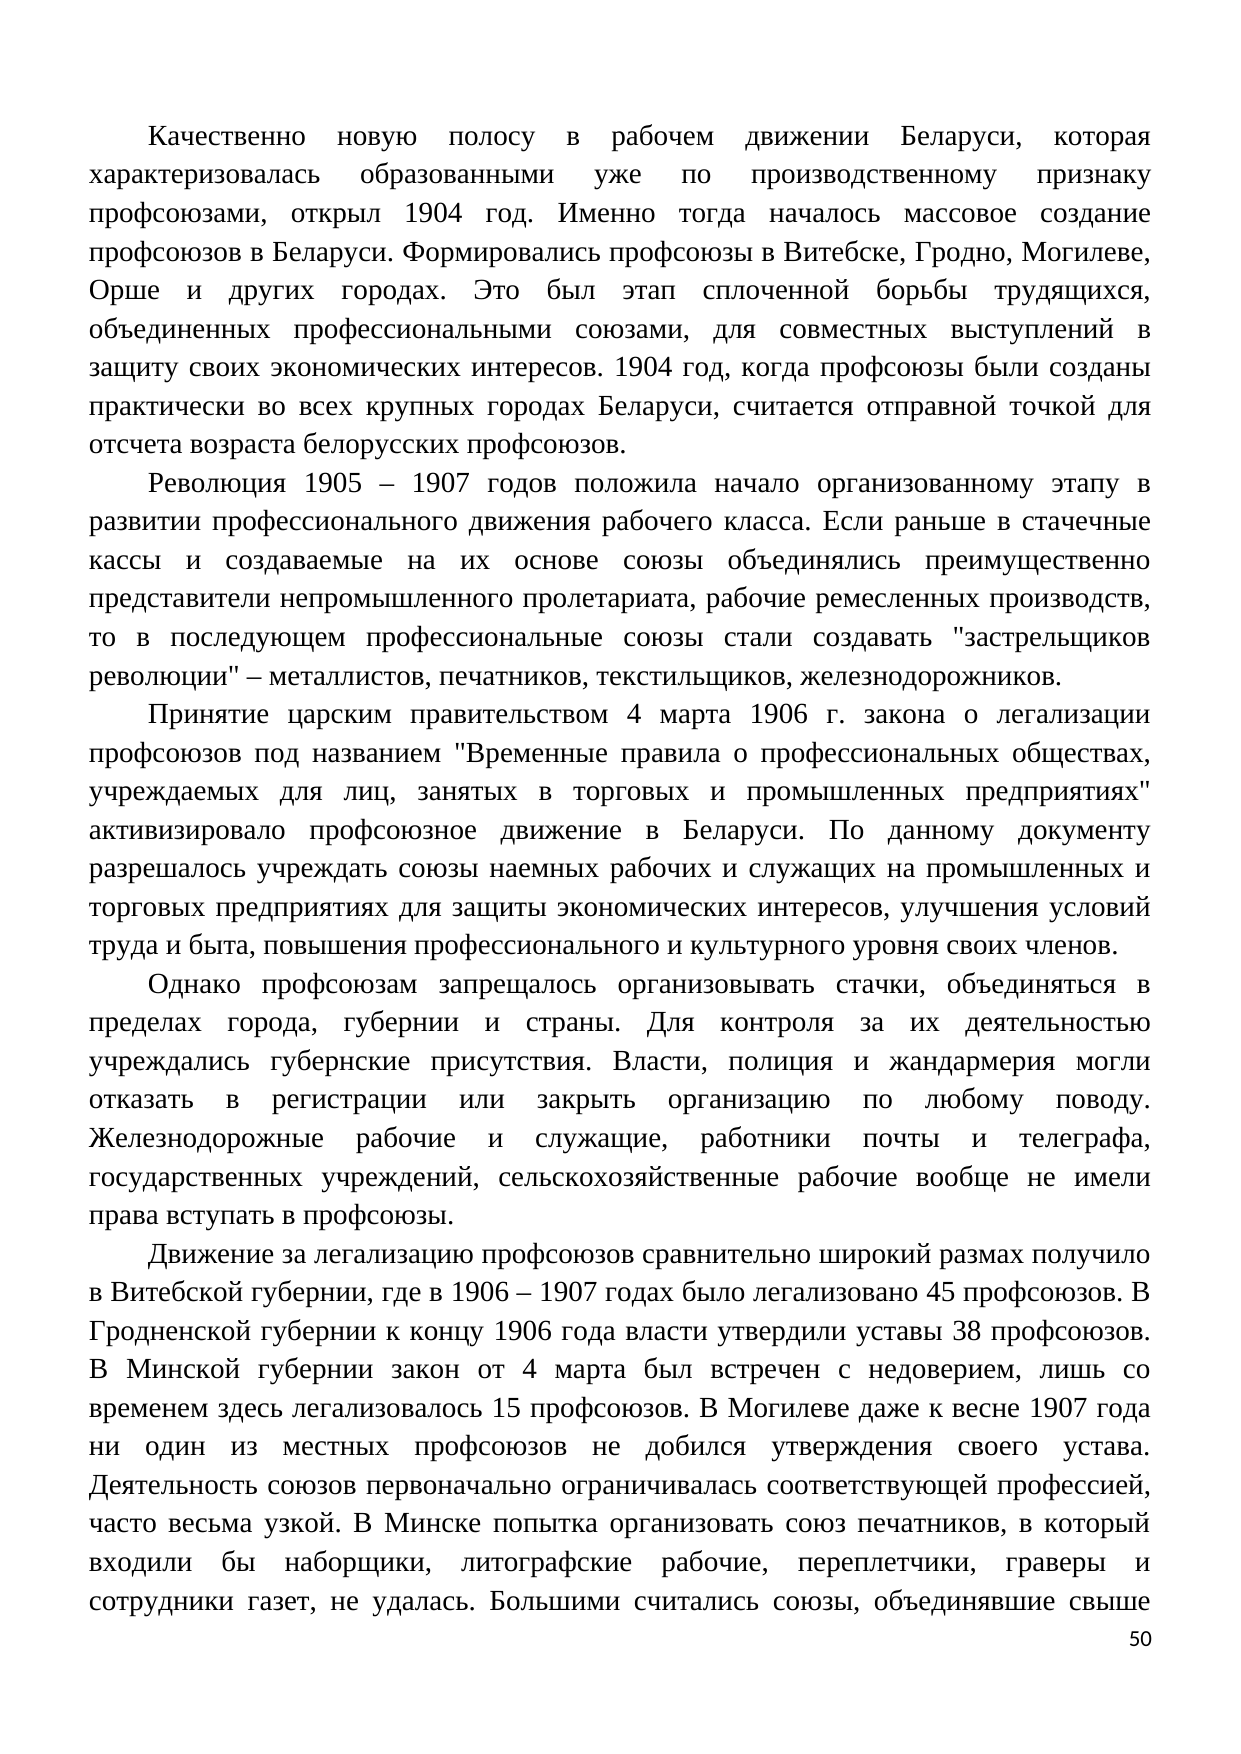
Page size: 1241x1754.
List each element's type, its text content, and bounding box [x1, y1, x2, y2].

text Революция 1905 – 1907 годов положила начало организованному этапу в развитии профессионального движения рабочего класса. Если раньше в стачечные кассы и создаваемые на их основе союзы объединялись преимущественно представители непромышленного пролетариата, рабочие ремесленных производств, то в последующем профессиональные союзы стали создавать "застрельщиков революции" – металлистов, печатников, текстильщиков, железнодорожников. [89, 465, 1152, 691]
text Качественно новую полосу в рабочем движении Беларуси, которая характеризовалась образованными уже по производственному признаку профсоюзами, открыл 1904 год. Именно тогда началось массовое создание профсоюзов в Беларуси. Формировались профсоюзы в Витебске, Гродно, Могилеве, Орше и других городах. Это был этап сплоченной борьбы трудящихся, объединенных профессиональными союзами, для совместных выступлений в защиту своих экономических интересов. 1904 год, когда профсоюзы были созданы практически во всех крупных городах Беларуси, считается отправной точкой для отсчета возраста белорусских профсоюзов. [89, 118, 1152, 460]
text Принятие царским правительством 4 марта 1906 г. закона о легализации профсоюзов под названием "Временные правила о профессиональных обществах, учреждаемых для лиц, занятых в торговых и промышленных предприятиях" активизировало профсоюзное движение в Беларуси. По данному документу разрешалось учреждать союзы наемных рабочих и служащих на промышленных и торговых предприятиях для защиты экономических интересов, улучшения условий труда и быта, повышения профессионального и культурного уровня своих членов. [89, 696, 1152, 961]
text Однако профсоюзам запрещалось организовывать стачки, объединяться в пределах города, губернии и страны. Для контроля за их деятельностью учреждались губернские присутствия. Власти, полиция и жандармерия могли отказать в регистрации или закрыть организацию по любому поводу. Железнодорожные рабочие и служащие, работники почты и телеграфа, государственных учреждений, сельскохозяйственные рабочие вообще не имели права вступать в профсоюзы. [89, 966, 1152, 1231]
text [89, 1236, 1152, 1616]
